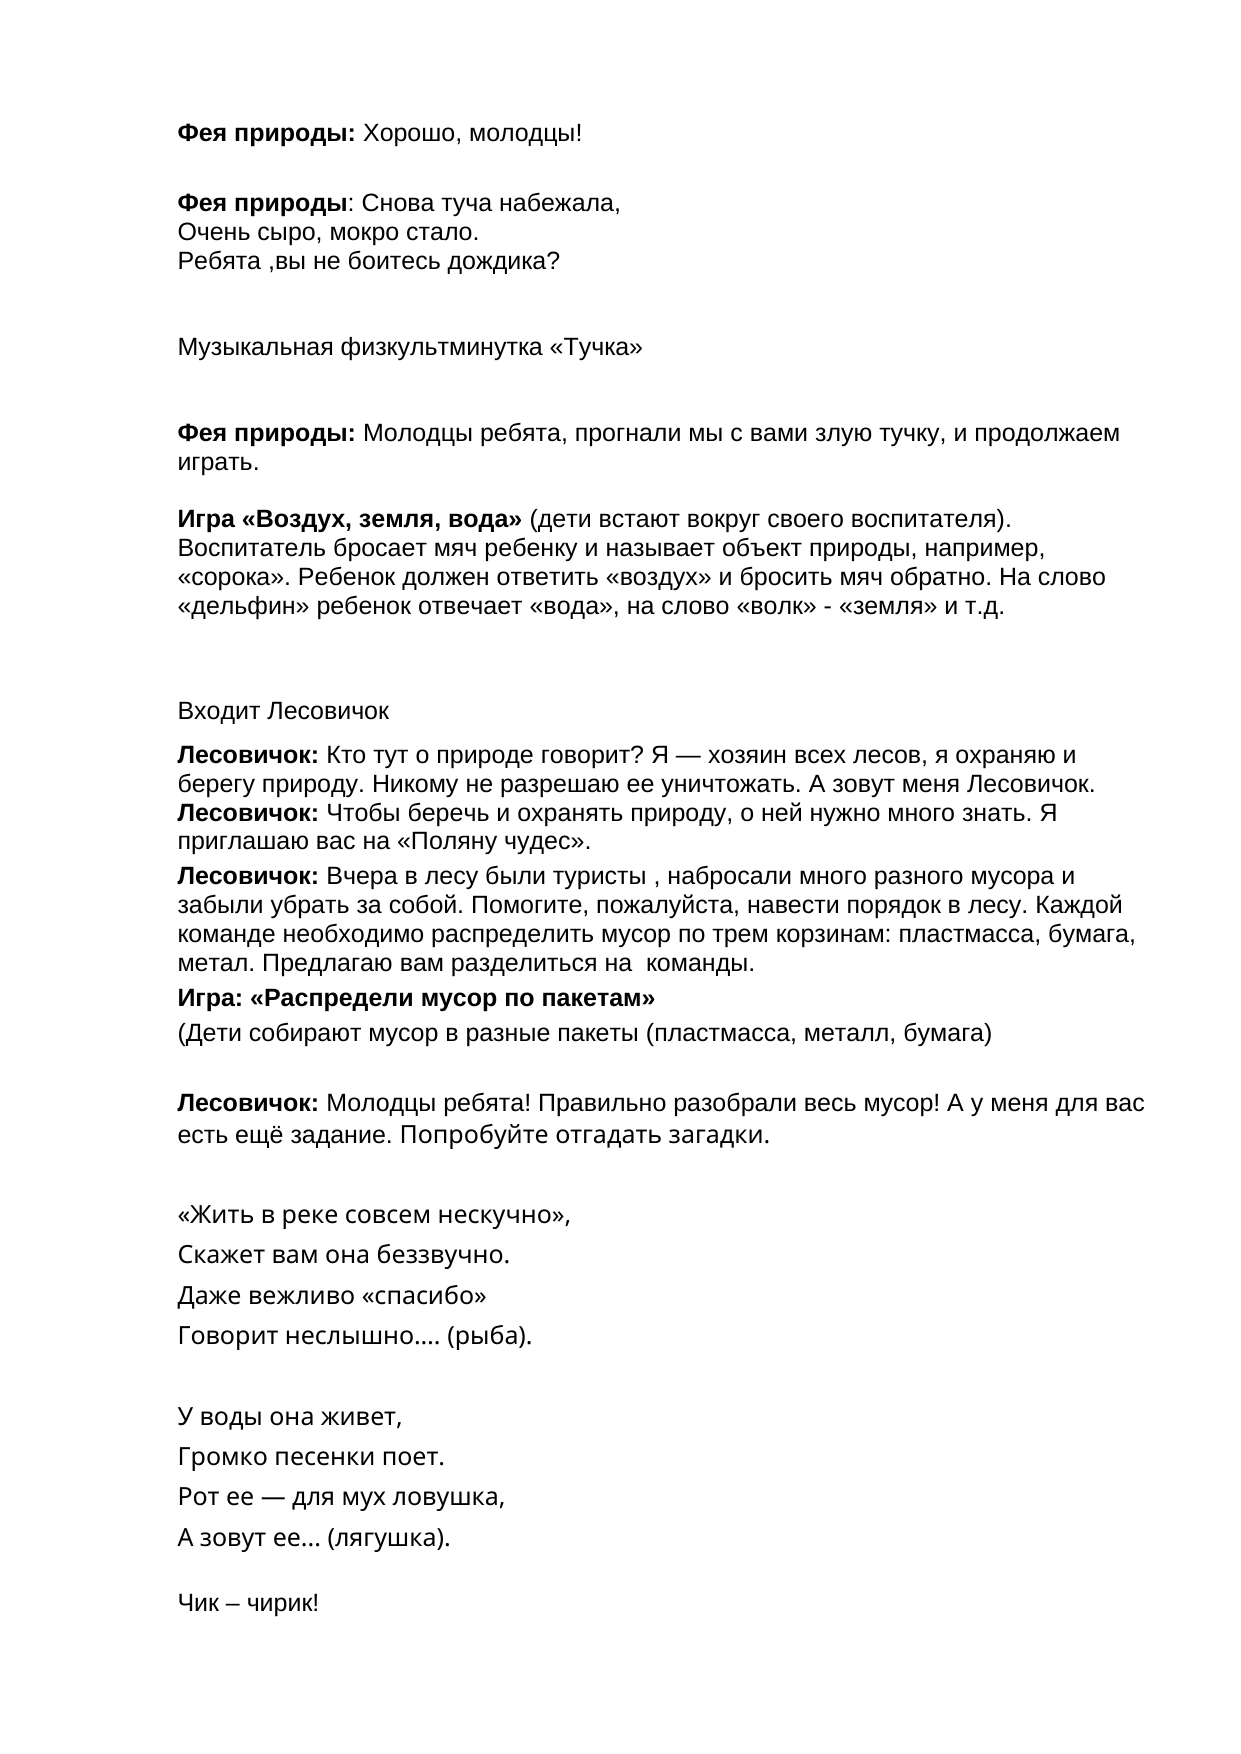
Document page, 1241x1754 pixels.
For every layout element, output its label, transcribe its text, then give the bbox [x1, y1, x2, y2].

text Скажет вам она беззвучно. [177, 1237, 1152, 1271]
text Громко песенки поет. [177, 1439, 1152, 1473]
text Фея природы: Хорошо, молодцы! [177, 118, 1152, 147]
text Фея природы: Снова туча набежала, Очень сыро, мокро стало. [479, 188, 1152, 246]
text Говорит неслышно…. (рыба). [177, 1318, 1152, 1352]
text А зовут ее... (лягушка). [177, 1519, 1152, 1553]
text Игра: «Распредели мусор по пакетам» [177, 982, 1152, 1011]
text Фея природы: Молодцы ребята, прогнали мы с вами злую тучку, и продолжаем играть. [177, 418, 1152, 476]
text Рот ее — для мух ловушка, [177, 1479, 1152, 1513]
text У воды она живет, [177, 1398, 1152, 1432]
text Входит Лесовичок [177, 696, 1152, 724]
text Лесовичок: Вчера в лесу были туристы , набросали много разного мусора и забыли убрать за собой. Помогите, пожалуйста, навести порядок в лесу. Каждой команде необходимо распределить мусор по трем корзинам: пластмасса, бумага, метал. Предлагаю вам разделиться на команды. [177, 861, 1152, 976]
text Ребята ,вы не боитесь дождика? [177, 246, 1152, 332]
text «Жить в реке совсем нескучно», [177, 1197, 1152, 1231]
text Даже вежливо «спасибо» [177, 1277, 1152, 1312]
text (Дети собирают мусор в разные пакеты (пластмасса, металл, бумага) [177, 1017, 1152, 1046]
text Фея природы: Снова туча набежала, Очень сыро, мокро стало. [177, 188, 361, 217]
text Лесовичок: Чтобы беречь и охранять природу, о ней нужно много знать. Я приглашаю вас на «Поляну чудес». [177, 797, 1152, 855]
text Игра «Воздух, земля, вода» (дети встают вокруг своего воспитателя). Воспитатель бросает мяч ребенку и называет объект природы, например, «сорока». Ребенок должен ответить «воздух» и бросить мяч обратно. На слово «дельфин» ребенок отвечает «вода», на слово «волк» - «земля» и т.д. [177, 504, 1152, 619]
text Музыкальная физкультминутка «Тучка» [177, 332, 1152, 361]
text Чик – чирик! [177, 1588, 1152, 1617]
text Лесовичок: Кто тут о природе говорит? Я — хозяин всех лесов, я охраняю и берегу природу. Никому не разрешаю ее уничтожать. А зовут меня Лесовичок. [177, 740, 1152, 797]
text Лесовичок: Молодцы ребята! Правильно разобрали весь мусор! А у меня для вас есть ещё задание. Попробуйте отгадать загадки. [177, 1087, 1152, 1150]
